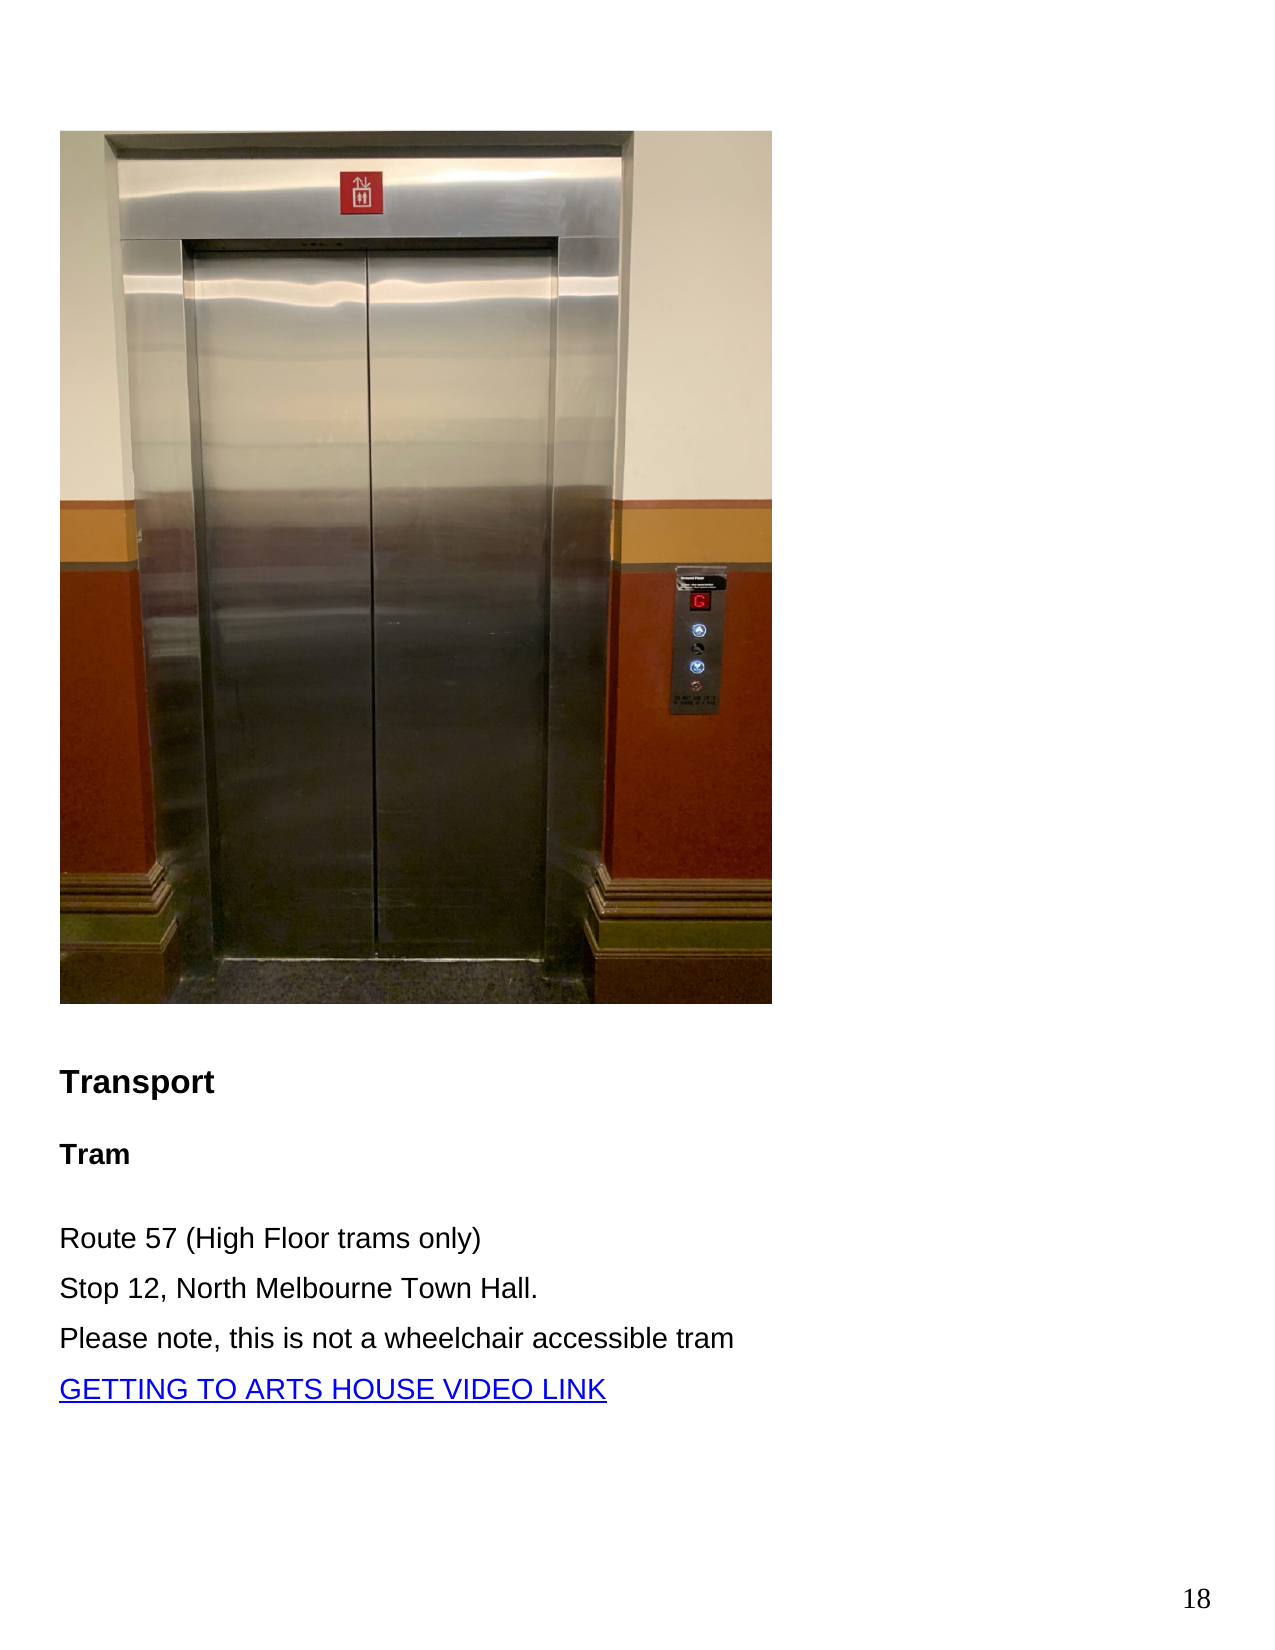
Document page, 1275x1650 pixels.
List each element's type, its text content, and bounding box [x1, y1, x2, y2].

subtitle Tram [59, 1137, 1211, 1171]
picture [60, 131, 772, 1004]
text Please note, this is not a wheelchair accessible tram [59, 1321, 1211, 1355]
text Stop 12, North Melbourne Town Hall. [59, 1271, 1211, 1305]
text GETTING TO ARTS HOUSE VIDEO LINK [59, 1372, 1211, 1405]
text Route 57 (High Floor trams only) [59, 1221, 1211, 1254]
subtitle Transport [59, 1062, 1211, 1100]
